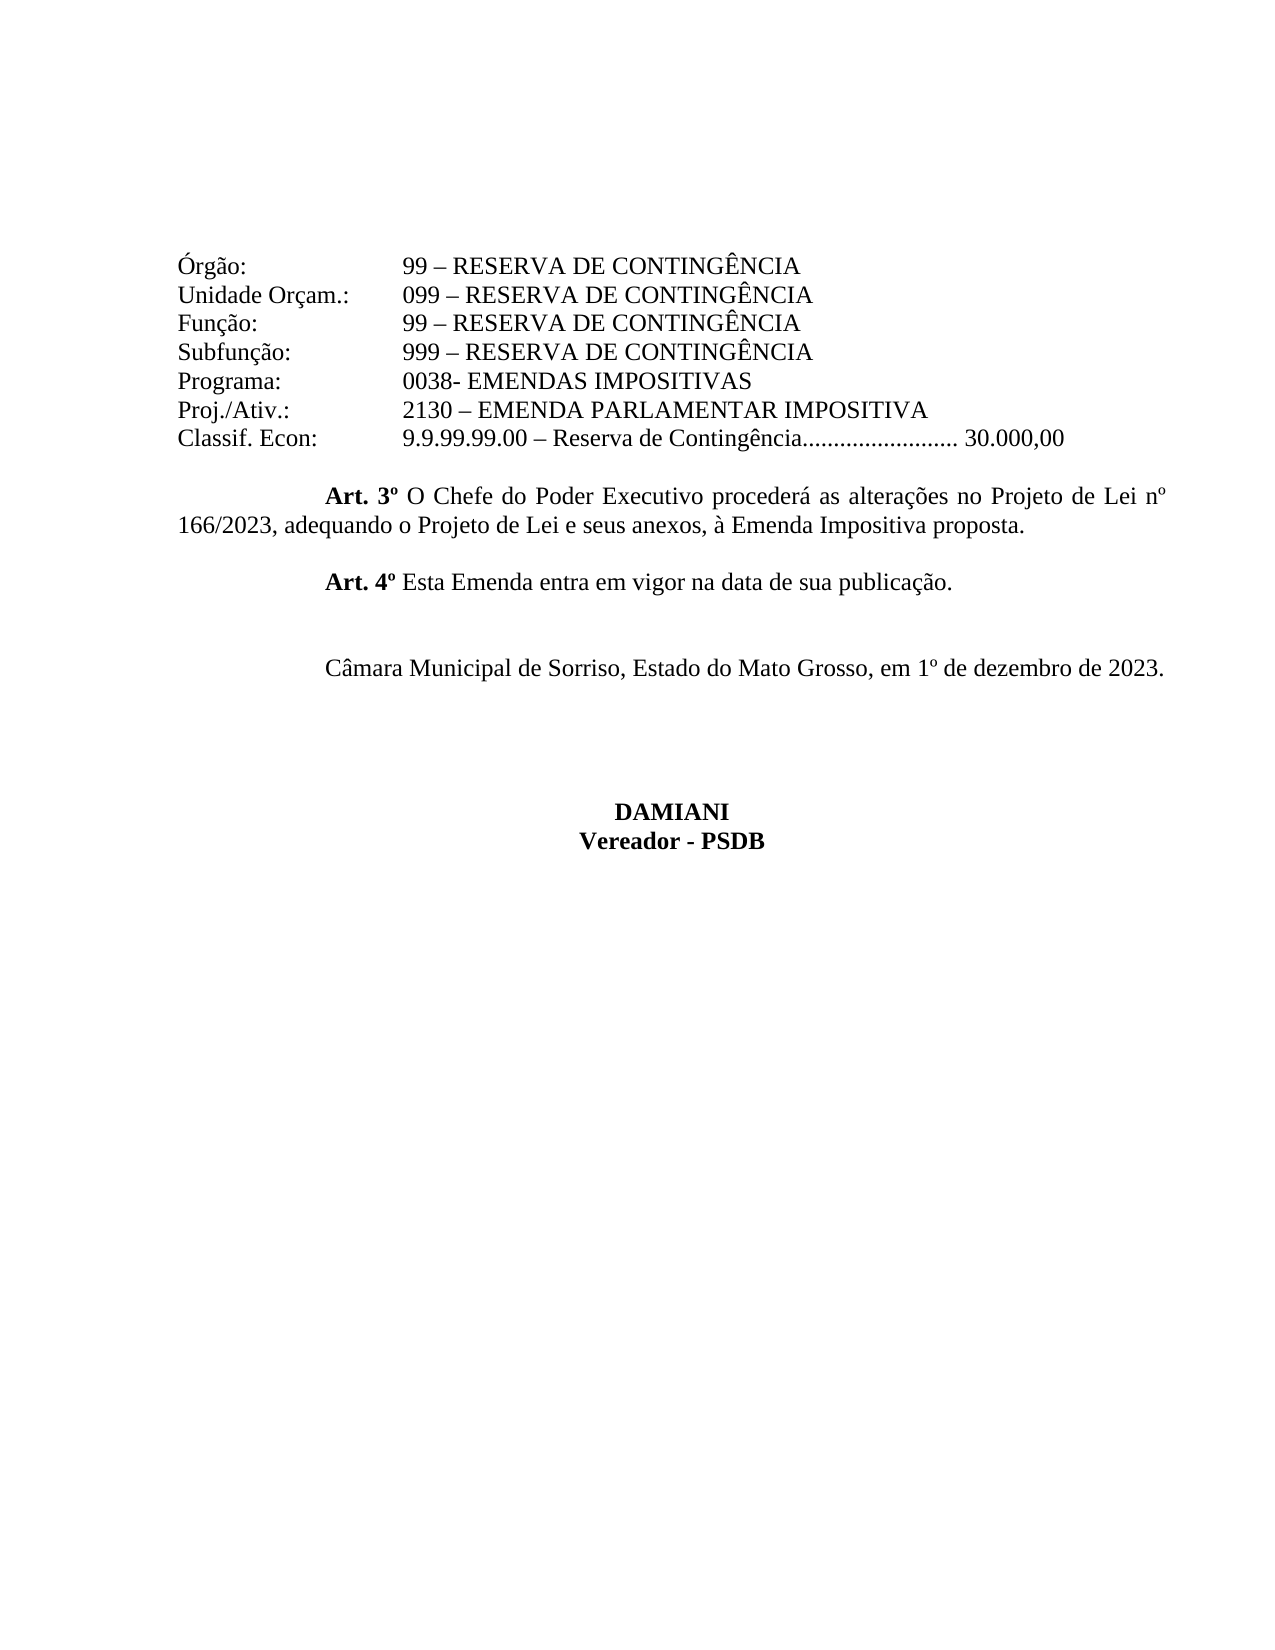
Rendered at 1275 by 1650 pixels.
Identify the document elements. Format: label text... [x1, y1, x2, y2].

text Programa: 0038- EMENDAS IMPOSITIVAS [177, 366, 1167, 395]
text Função: 99 – RESERVA DE CONTINGÊNCIA [177, 308, 1167, 337]
text Órgão: 99 – RESERVA DE CONTINGÊNCIA [177, 251, 1167, 280]
text Vereador - PSDB [177, 826, 1167, 855]
text Classif. Econ: 9.9.99.99.00 – Reserva de Contingência......................... 30.000,00 [177, 423, 1167, 452]
text Subfunção: 999 – RESERVA DE CONTINGÊNCIA [177, 337, 1167, 366]
text DAMIANI [177, 797, 1167, 826]
text Câmara Municipal de Sorriso, Estado do Mato Grosso, em 1º de dezembro de 2023. [177, 653, 1167, 682]
text Unidade Orçam.: 099 – RESERVA DE CONTINGÊNCIA [177, 280, 1167, 308]
text Proj./Ativ.: 2130 – EMENDA PARLAMENTAR IMPOSITIVA [177, 395, 1167, 423]
text Art. 3º O Chefe do Poder Executivo procederá as alterações no Projeto de Lei nº 166/2023, adequando o Projeto de Lei e seus anexos, à Emenda Impositiva proposta. [177, 481, 1167, 538]
text Art. 4º Esta Emenda entra em vigor na data de sua publicação. [177, 567, 1167, 596]
